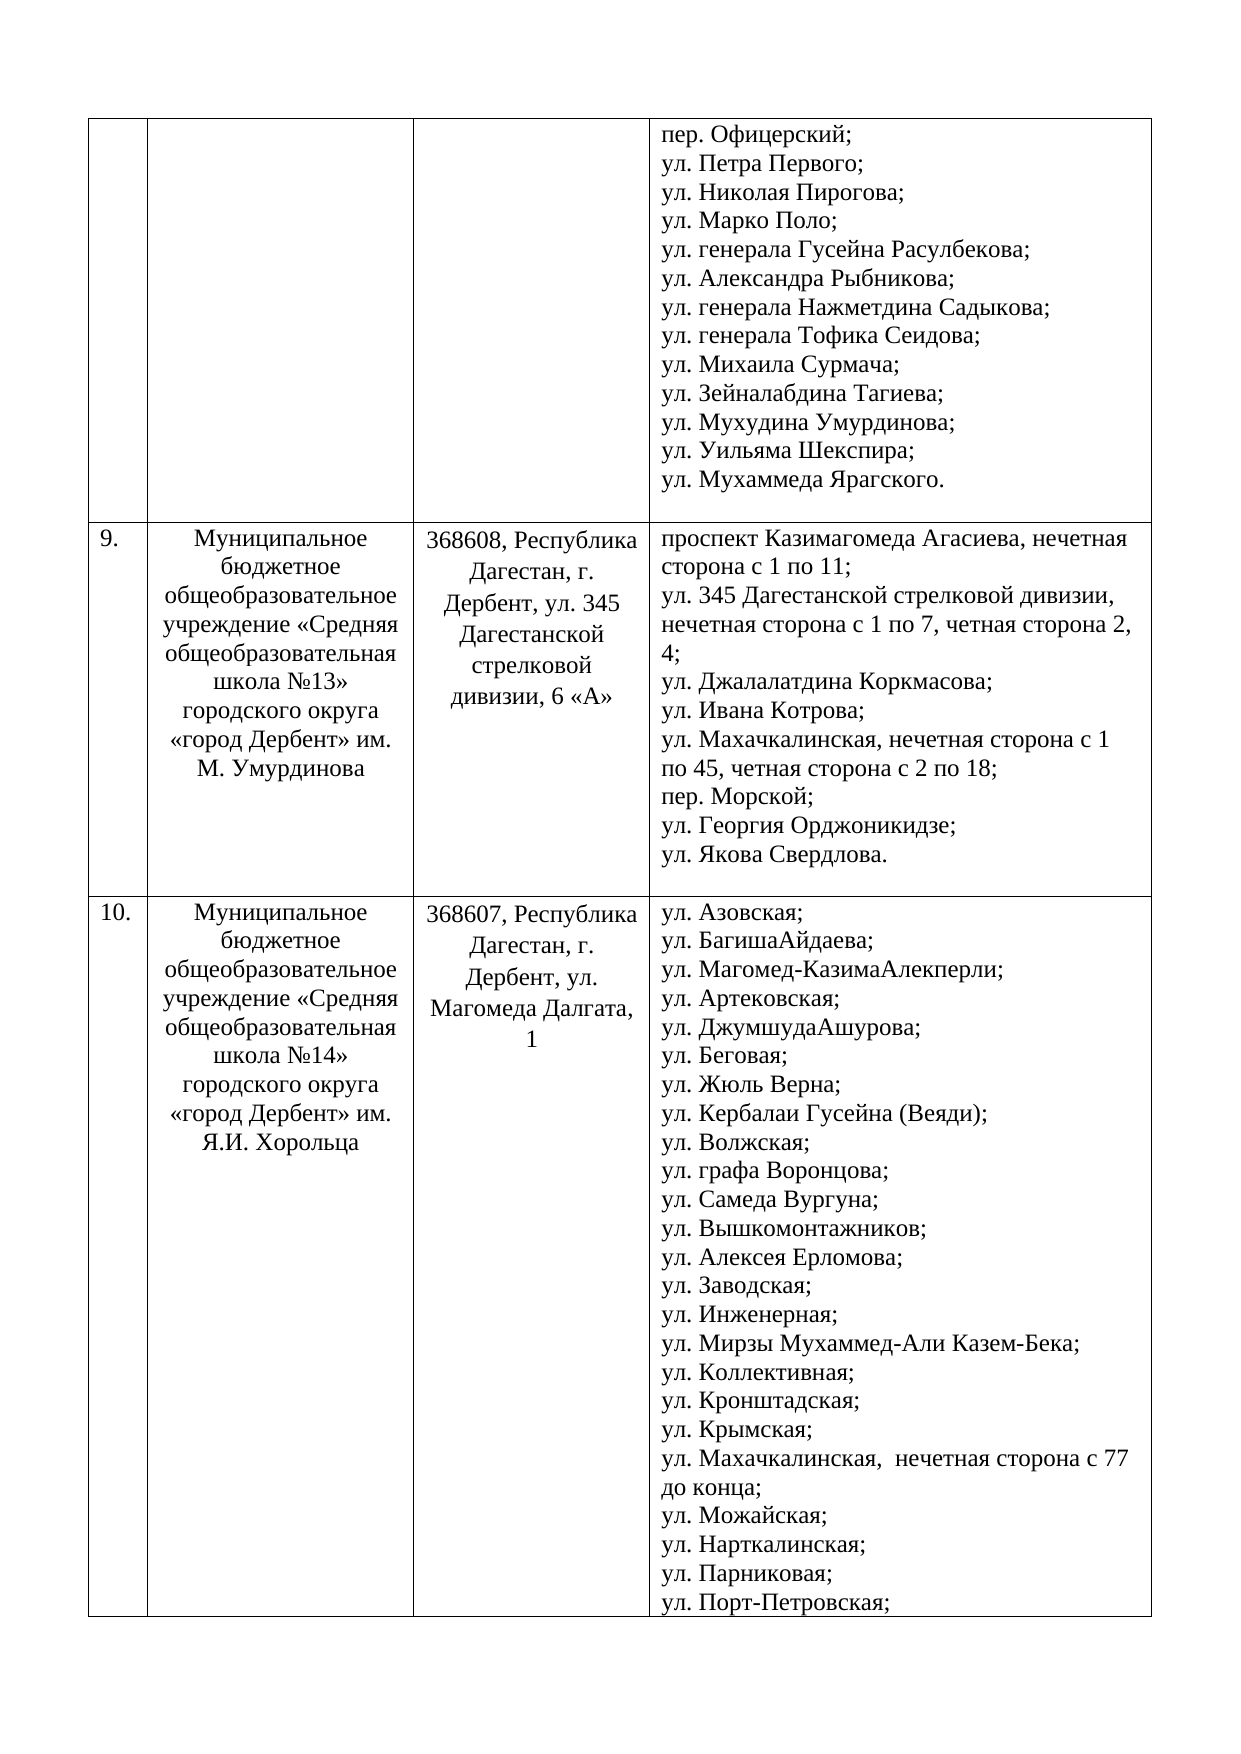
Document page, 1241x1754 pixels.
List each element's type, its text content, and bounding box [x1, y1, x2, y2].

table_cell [414, 119, 649, 522]
table_cell Муниципальное бюджетное общеобразовательное учреждение «Средняя общеобразовательная школа №13» городского округа «город Дербент» им. М. Умурдинова [148, 523, 413, 896]
table_cell 10. [89, 897, 147, 1616]
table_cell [414, 897, 649, 1616]
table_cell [148, 897, 413, 1616]
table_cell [650, 119, 1151, 522]
table_cell 9. [89, 523, 147, 896]
table_cell 8. [89, 119, 147, 522]
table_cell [650, 897, 1151, 1616]
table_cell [148, 119, 413, 522]
table_cell проспект Казимагомеда Агасиева, нечетная сторона с 1 по 11; ул. 345 Дагестанской стрелковой дивизии, нечетная сторона с 1 по 7, четная сторона 2, 4; ул. Джалалатдина Коркмасова; ул. Ивана Котрова; ул. Махачкалинская, нечетная сторона с 1 по 45, четная сторона с 2 по 18; пер. Морской; ул. Георгия Орджоникидзе; ул. Якова Свердлова. [650, 523, 1151, 896]
table_cell 368608, Республика Дагестан, г. Дербент, ул. 345 Дагестанской стрелковой дивизии, 6 «А» [414, 523, 649, 896]
